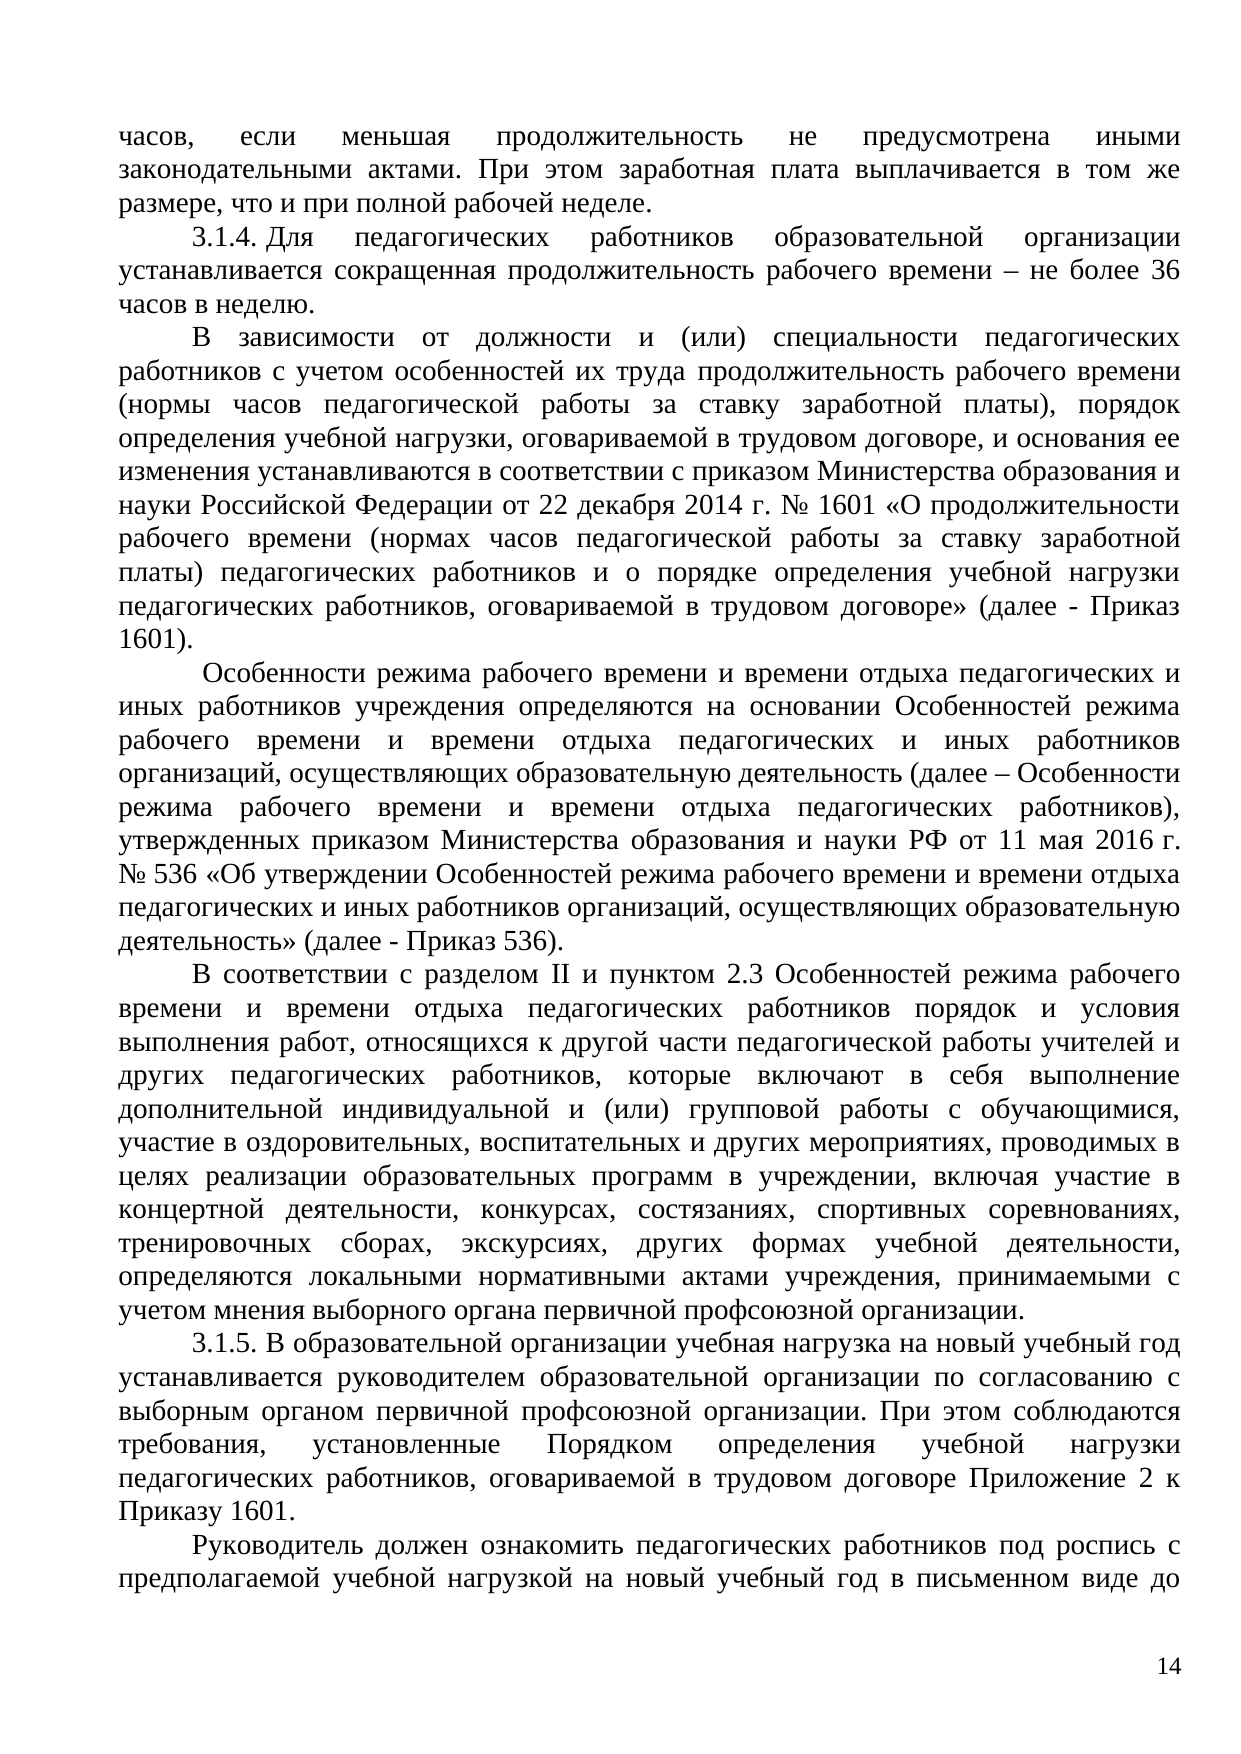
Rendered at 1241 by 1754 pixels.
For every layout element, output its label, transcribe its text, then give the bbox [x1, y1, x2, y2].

text 3.1.5. В образовательной организации учебная нагрузка на новый учебный год устанавливается руководителем образовательной организации по согласованию с выборным органом первичной профсоюзной организации. При этом соблюдаются требования, установленные Порядком определения учебной нагрузки педагогических работников, оговариваемой в трудовом договоре Приложение 2 к Приказу 1601. [118, 1326, 1181, 1527]
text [118, 118, 1181, 219]
text Особенности режима рабочего времени и времени отдыха педагогических и иных работников учреждения определяются на основании Особенностей режима рабочего времени и времени отдыха педагогических и иных работников организаций, осуществляющих образовательную деятельность (далее – Особенности режима рабочего времени и времени отдыха педагогических работников), утвержденных приказом Министерства образования и науки РФ от 11 мая 2016 г. № 536 «Об утверждении Особенностей режима рабочего времени и времени отдыха педагогических и иных работников организаций, осуществляющих образовательную деятельность» (далее - Приказ 536). [118, 655, 1181, 957]
text В зависимости от должности и (или) специальности педагогических работников с учетом особенностей их труда продолжительность рабочего времени (нормы часов педагогической работы за ставку заработной платы), порядок определения учебной нагрузки, оговариваемой в трудовом договоре, и основания ее изменения устанавливаются в соответствии с приказом Министерства образования и науки Российской Федерации от 22 декабря 2014 г. № 1601 «О продолжительности рабочего времени (нормах часов педагогической работы за ставку заработной платы) педагогических работников и о порядке определения учебной нагрузки педагогических работников, оговариваемой в трудовом договоре» (далее - Приказ 1601). [118, 319, 1181, 655]
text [118, 1527, 1181, 1594]
text В соответствии с разделом II и пунктом 2.3 Особенностей режима рабочего времени и времени отдыха педагогических работников порядок и условия выполнения работ, относящихся к другой части педагогической работы учителей и других педагогических работников, которые включают в себя выполнение дополнительной индивидуальной и (или) групповой работы с обучающимися, участие в оздоровительных, воспитательных и других мероприятиях, проводимых в целях реализации образовательных программ в учреждении, включая участие в концертной деятельности, конкурсах, состязаниях, спортивных соревнованиях, тренировочных сборах, экскурсиях, других формах учебной деятельности, определяются локальными нормативными актами учреждения, принимаемыми с учетом мнения выборного органа первичной профсоюзной организации. [118, 957, 1181, 1326]
text 3.1.4. Для педагогических работников образовательной организации устанавливается сокращенная продолжительность рабочего времени – не более 36 часов в неделю. [118, 219, 1181, 319]
